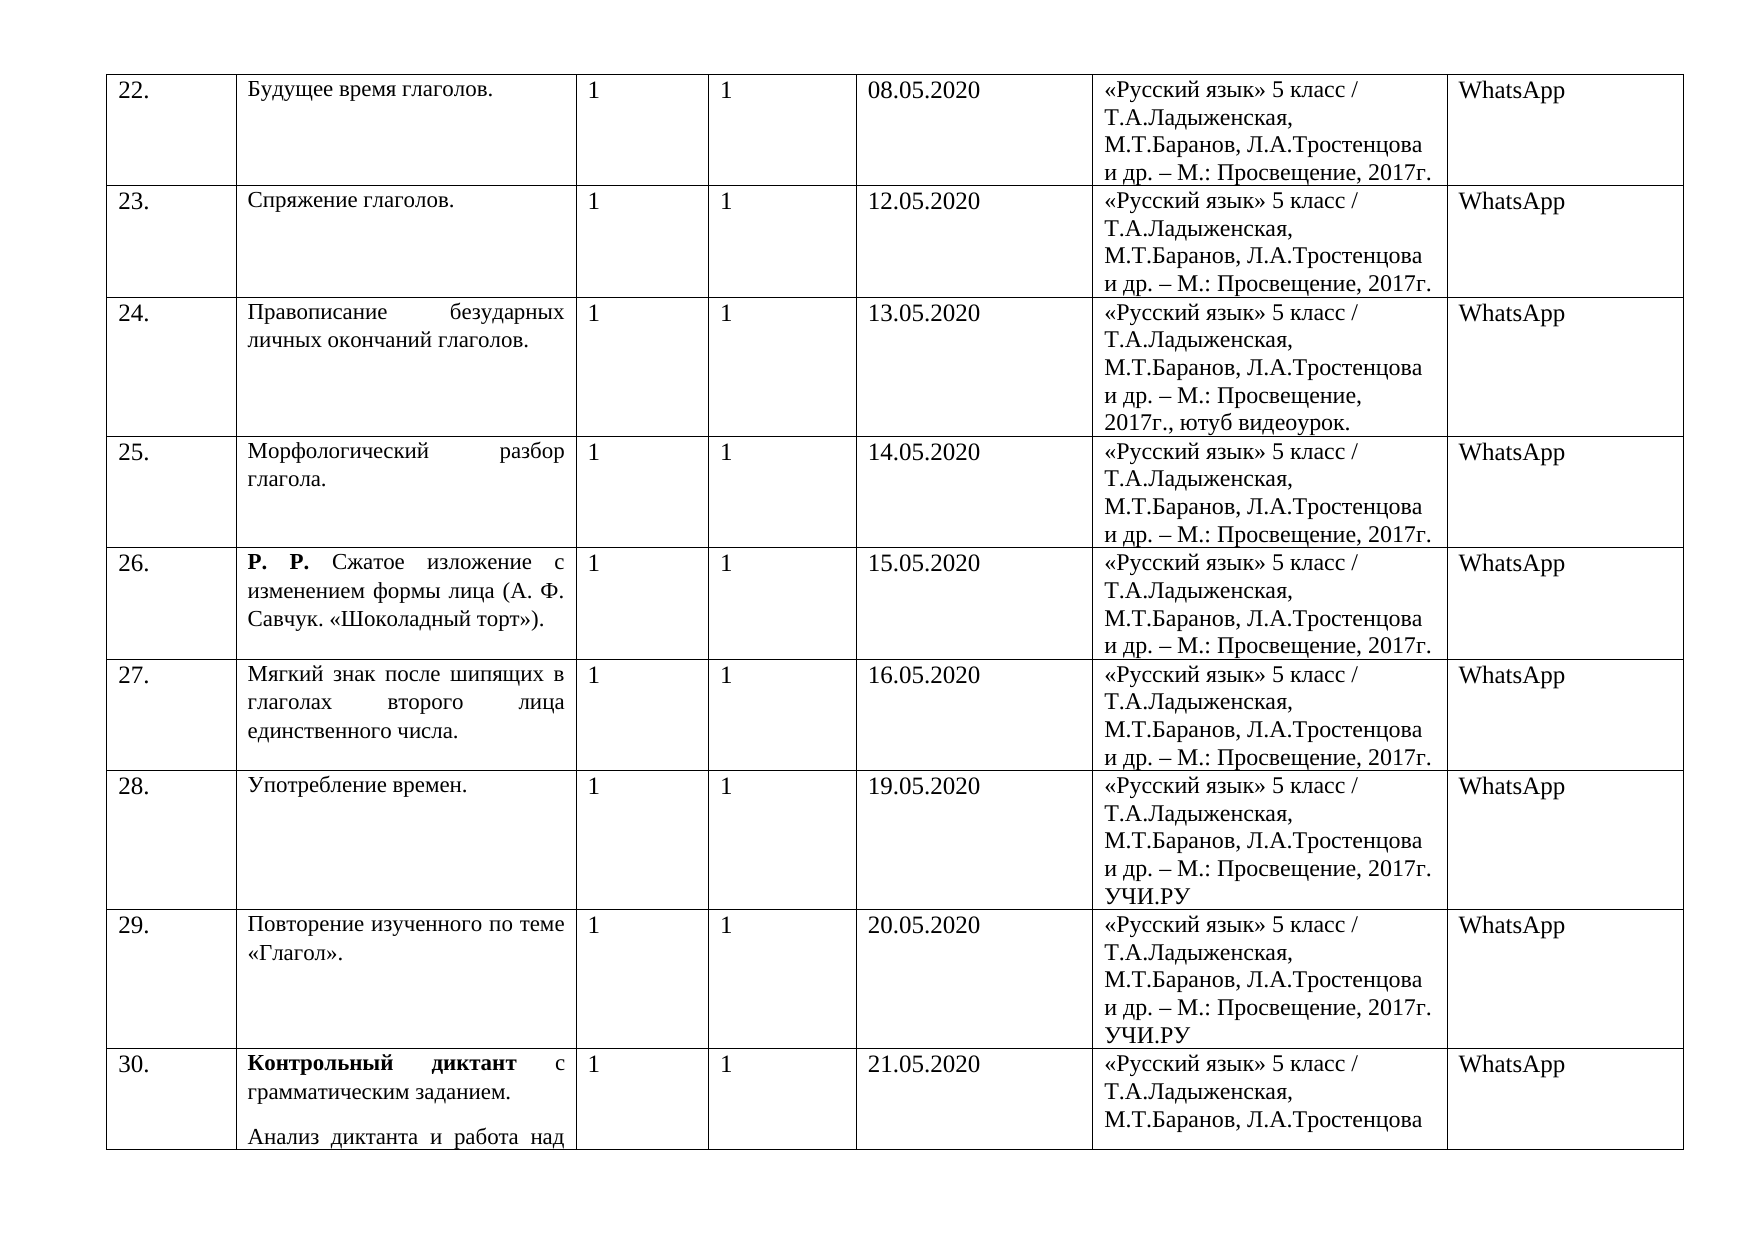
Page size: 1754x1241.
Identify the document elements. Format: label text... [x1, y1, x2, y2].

table_cell 1 [709, 75, 856, 185]
table_cell 1 [577, 437, 708, 547]
table_cell 1 [709, 1049, 856, 1149]
table_cell «Русский язык» 5 класс / Т.А.Ладыженская, М.Т.Баранов, Л.А.Тростенцова и др. – М.: Просвещение, 2017г. УЧИ.РУ [1093, 910, 1447, 1048]
table_cell WhatsApp [1448, 771, 1683, 909]
table_cell 16.05.2020 [857, 660, 1092, 770]
table_cell 1 [709, 437, 856, 547]
table_cell WhatsApp [1448, 910, 1683, 1048]
table_cell 28. [107, 771, 236, 909]
table_cell 14.05.2020 [857, 437, 1092, 547]
table_cell 20.05.2020 [857, 910, 1092, 1048]
table_cell «Русский язык» 5 класс / Т.А.Ладыженская, М.Т.Баранов, Л.А.Тростенцова и др. – М.: Просвещение, 2017г. [1093, 75, 1447, 185]
table_cell Употребление времен. [237, 771, 576, 909]
table_cell 24. [107, 298, 236, 436]
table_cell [237, 1049, 576, 1149]
table_cell «Русский язык» 5 класс / Т.А.Ладыженская, М.Т.Баранов, Л.А.Тростенцова и др. – М.: Просвещение, 2017г., ютуб видеоурок. [1093, 298, 1447, 436]
table_cell «Русский язык» 5 класс / Т.А.Ладыженская, М.Т.Баранов, Л.А.Тростенцова и др. – М.: Просвещение, 2017г. УЧИ.РУ [1093, 771, 1447, 909]
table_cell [1093, 1049, 1447, 1149]
table_cell 1 [577, 298, 708, 436]
table_cell 27. [107, 660, 236, 770]
table_cell WhatsApp [1448, 186, 1683, 297]
table_cell WhatsApp [1448, 298, 1683, 436]
table_cell 25. [107, 437, 236, 547]
table_cell 15.05.2020 [857, 548, 1092, 659]
table_cell 23. [107, 186, 236, 297]
table_cell WhatsApp [1448, 548, 1683, 659]
table_cell Повторение изученного по теме «Глагол». [237, 910, 576, 1048]
table_cell 19.05.2020 [857, 771, 1092, 909]
table_cell Р. Р. Сжатое изложение с изменением формы лица (А. Ф. Савчук. «Шоколадный торт»). [237, 548, 576, 659]
table_cell 1 [709, 660, 856, 770]
table_cell 1 [709, 548, 856, 659]
table_cell 30. [107, 1049, 236, 1149]
table_cell 1 [577, 548, 708, 659]
table_cell WhatsApp [1448, 660, 1683, 770]
table_cell 1 [577, 75, 708, 185]
table_cell 13.05.2020 [857, 298, 1092, 436]
table_cell 21.05.2020 [857, 1049, 1092, 1149]
table_cell 08.05.2020 [857, 75, 1092, 185]
table_cell 1 [709, 186, 856, 297]
table_cell 1 [709, 910, 856, 1048]
table_cell WhatsApp [1448, 1049, 1683, 1149]
table_cell Спряжение глаголов. [237, 186, 576, 297]
table_cell Правописание безударных личных окончаний глаголов. [237, 298, 576, 436]
table_cell 1 [577, 186, 708, 297]
table_cell 22. [107, 75, 236, 185]
table_cell Будущее время глаголов. [237, 75, 576, 185]
table_cell 29. [107, 910, 236, 1048]
table_cell 26. [107, 548, 236, 659]
table_cell «Русский язык» 5 класс / Т.А.Ладыженская, М.Т.Баранов, Л.А.Тростенцова и др. – М.: Просвещение, 2017г. [1093, 186, 1447, 297]
table_cell 1 [577, 771, 708, 909]
table_cell Морфологический разбор глагола. [237, 437, 576, 547]
table_cell 1 [577, 1049, 708, 1149]
table_cell 12.05.2020 [857, 186, 1092, 297]
table_cell «Русский язык» 5 класс / Т.А.Ладыженская, М.Т.Баранов, Л.А.Тростенцова и др. – М.: Просвещение, 2017г. [1093, 548, 1447, 659]
table_cell Мягкий знак после шипящих в глаголах второго лица единственного числа. [237, 660, 576, 770]
table_cell WhatsApp [1448, 75, 1683, 185]
table_cell WhatsApp [1448, 437, 1683, 547]
table_cell 1 [577, 660, 708, 770]
table_cell «Русский язык» 5 класс / Т.А.Ладыженская, М.Т.Баранов, Л.А.Тростенцова и др. – М.: Просвещение, 2017г. [1093, 437, 1447, 547]
table_cell 1 [709, 771, 856, 909]
table_cell 1 [709, 298, 856, 436]
table_cell «Русский язык» 5 класс / Т.А.Ладыженская, М.Т.Баранов, Л.А.Тростенцова и др. – М.: Просвещение, 2017г. [1093, 660, 1447, 770]
table_cell 1 [577, 910, 708, 1048]
